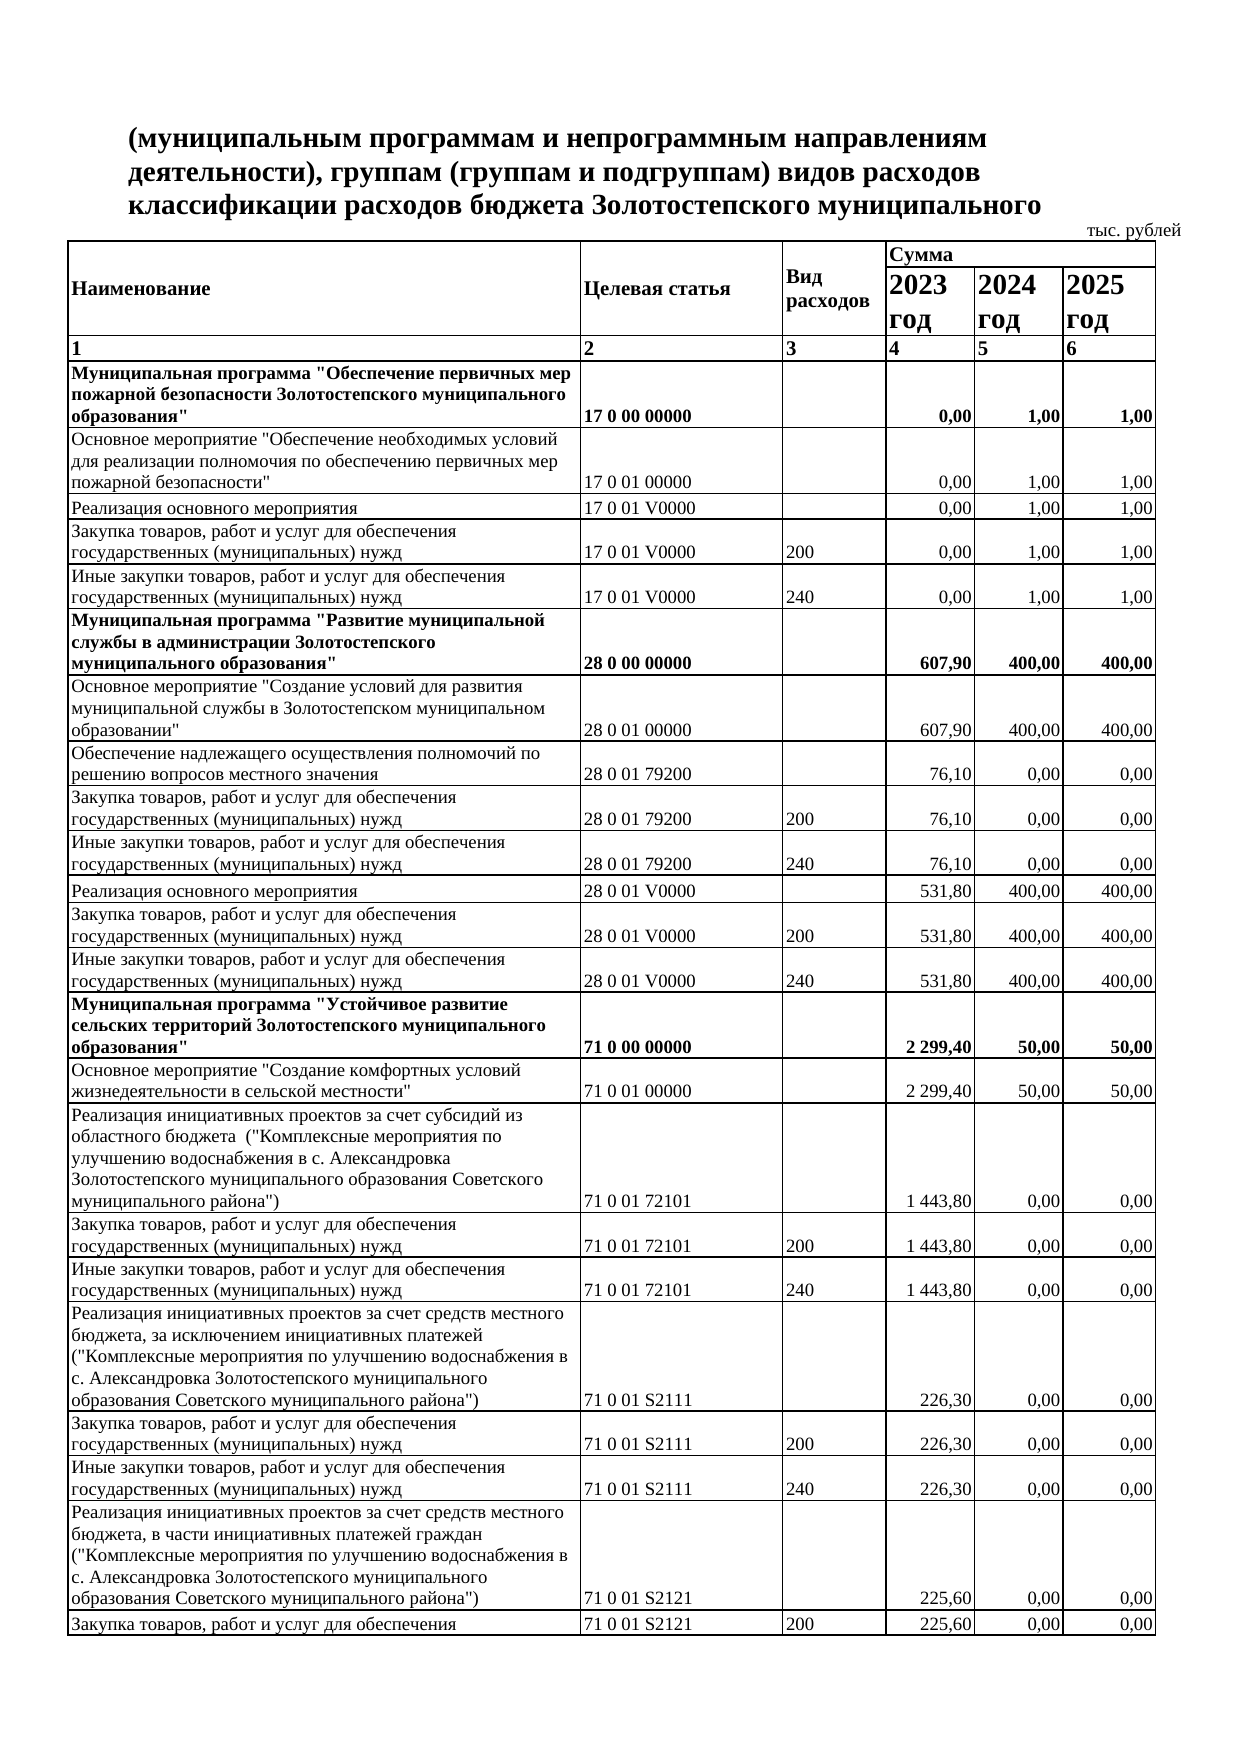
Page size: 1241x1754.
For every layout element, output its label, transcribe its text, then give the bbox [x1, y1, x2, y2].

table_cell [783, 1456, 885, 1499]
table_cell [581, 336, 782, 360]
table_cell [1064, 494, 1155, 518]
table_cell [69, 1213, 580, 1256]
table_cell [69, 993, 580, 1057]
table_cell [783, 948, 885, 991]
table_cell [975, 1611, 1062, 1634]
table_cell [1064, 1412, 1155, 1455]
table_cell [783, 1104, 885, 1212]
text тыс. рублей [756, 219, 1181, 240]
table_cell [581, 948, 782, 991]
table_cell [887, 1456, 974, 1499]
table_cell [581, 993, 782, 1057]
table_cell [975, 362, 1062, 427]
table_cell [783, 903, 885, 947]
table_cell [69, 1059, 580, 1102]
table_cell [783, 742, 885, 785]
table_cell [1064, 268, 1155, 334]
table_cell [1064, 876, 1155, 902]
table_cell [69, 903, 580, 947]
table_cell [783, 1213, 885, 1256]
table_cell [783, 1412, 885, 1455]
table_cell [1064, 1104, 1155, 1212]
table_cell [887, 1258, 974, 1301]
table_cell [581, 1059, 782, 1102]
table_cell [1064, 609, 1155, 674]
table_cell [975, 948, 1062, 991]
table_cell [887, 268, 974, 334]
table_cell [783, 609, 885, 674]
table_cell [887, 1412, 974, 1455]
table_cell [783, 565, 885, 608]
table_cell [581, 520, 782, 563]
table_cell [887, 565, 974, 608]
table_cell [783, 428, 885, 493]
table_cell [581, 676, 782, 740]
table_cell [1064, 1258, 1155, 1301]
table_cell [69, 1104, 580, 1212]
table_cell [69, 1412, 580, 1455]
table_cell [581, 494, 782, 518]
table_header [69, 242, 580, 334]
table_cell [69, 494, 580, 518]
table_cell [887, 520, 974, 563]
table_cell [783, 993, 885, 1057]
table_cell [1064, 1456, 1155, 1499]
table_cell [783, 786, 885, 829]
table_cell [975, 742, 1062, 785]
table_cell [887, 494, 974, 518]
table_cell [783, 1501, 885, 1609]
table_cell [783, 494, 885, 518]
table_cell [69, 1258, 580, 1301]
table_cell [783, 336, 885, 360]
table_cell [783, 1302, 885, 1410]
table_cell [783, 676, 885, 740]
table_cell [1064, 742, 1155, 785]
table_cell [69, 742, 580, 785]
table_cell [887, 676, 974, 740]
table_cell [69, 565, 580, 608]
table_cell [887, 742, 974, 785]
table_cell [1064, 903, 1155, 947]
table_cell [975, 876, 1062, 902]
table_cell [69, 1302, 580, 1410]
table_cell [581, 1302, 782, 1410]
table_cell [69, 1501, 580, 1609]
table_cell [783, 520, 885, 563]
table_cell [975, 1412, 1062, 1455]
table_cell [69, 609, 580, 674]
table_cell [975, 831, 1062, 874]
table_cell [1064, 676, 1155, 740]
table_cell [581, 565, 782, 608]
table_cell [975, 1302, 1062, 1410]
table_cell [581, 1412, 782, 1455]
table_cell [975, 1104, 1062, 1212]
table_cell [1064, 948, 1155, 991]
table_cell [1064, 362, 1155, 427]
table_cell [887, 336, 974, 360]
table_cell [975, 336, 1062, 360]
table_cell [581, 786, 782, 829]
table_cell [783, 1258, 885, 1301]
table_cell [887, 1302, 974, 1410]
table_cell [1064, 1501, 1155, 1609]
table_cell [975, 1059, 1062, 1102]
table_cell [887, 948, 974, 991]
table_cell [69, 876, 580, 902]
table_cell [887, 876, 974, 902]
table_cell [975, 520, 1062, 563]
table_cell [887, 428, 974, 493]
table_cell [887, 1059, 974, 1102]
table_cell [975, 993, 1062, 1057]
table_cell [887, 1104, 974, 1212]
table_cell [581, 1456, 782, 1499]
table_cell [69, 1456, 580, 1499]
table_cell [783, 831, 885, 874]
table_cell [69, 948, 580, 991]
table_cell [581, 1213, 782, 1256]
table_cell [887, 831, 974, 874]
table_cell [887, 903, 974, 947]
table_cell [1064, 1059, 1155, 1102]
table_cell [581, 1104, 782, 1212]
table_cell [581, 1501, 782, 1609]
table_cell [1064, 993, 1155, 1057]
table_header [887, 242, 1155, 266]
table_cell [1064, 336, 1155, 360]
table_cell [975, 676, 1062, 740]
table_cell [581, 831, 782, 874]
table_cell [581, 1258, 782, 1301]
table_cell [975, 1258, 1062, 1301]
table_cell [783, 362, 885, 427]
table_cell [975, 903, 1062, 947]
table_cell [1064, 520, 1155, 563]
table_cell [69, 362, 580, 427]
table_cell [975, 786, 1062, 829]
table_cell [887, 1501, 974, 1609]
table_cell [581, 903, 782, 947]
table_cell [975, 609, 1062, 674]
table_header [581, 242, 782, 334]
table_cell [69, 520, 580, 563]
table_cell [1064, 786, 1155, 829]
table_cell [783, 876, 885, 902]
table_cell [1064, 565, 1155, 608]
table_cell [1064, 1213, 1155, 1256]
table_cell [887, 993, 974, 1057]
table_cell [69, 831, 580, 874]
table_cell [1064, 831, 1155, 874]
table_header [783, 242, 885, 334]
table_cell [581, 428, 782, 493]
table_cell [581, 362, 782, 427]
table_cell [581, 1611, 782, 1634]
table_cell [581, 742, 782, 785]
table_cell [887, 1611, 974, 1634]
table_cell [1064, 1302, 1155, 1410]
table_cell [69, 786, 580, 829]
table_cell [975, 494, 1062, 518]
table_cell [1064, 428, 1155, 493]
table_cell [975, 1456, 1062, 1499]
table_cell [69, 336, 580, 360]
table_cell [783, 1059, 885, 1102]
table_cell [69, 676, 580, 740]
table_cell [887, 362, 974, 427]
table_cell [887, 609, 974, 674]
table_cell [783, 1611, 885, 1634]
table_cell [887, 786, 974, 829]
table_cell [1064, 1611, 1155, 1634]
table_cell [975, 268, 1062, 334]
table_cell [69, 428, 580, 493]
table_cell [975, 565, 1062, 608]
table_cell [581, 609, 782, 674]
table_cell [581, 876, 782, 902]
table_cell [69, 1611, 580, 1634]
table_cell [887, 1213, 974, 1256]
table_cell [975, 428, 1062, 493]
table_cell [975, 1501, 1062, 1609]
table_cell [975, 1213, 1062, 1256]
